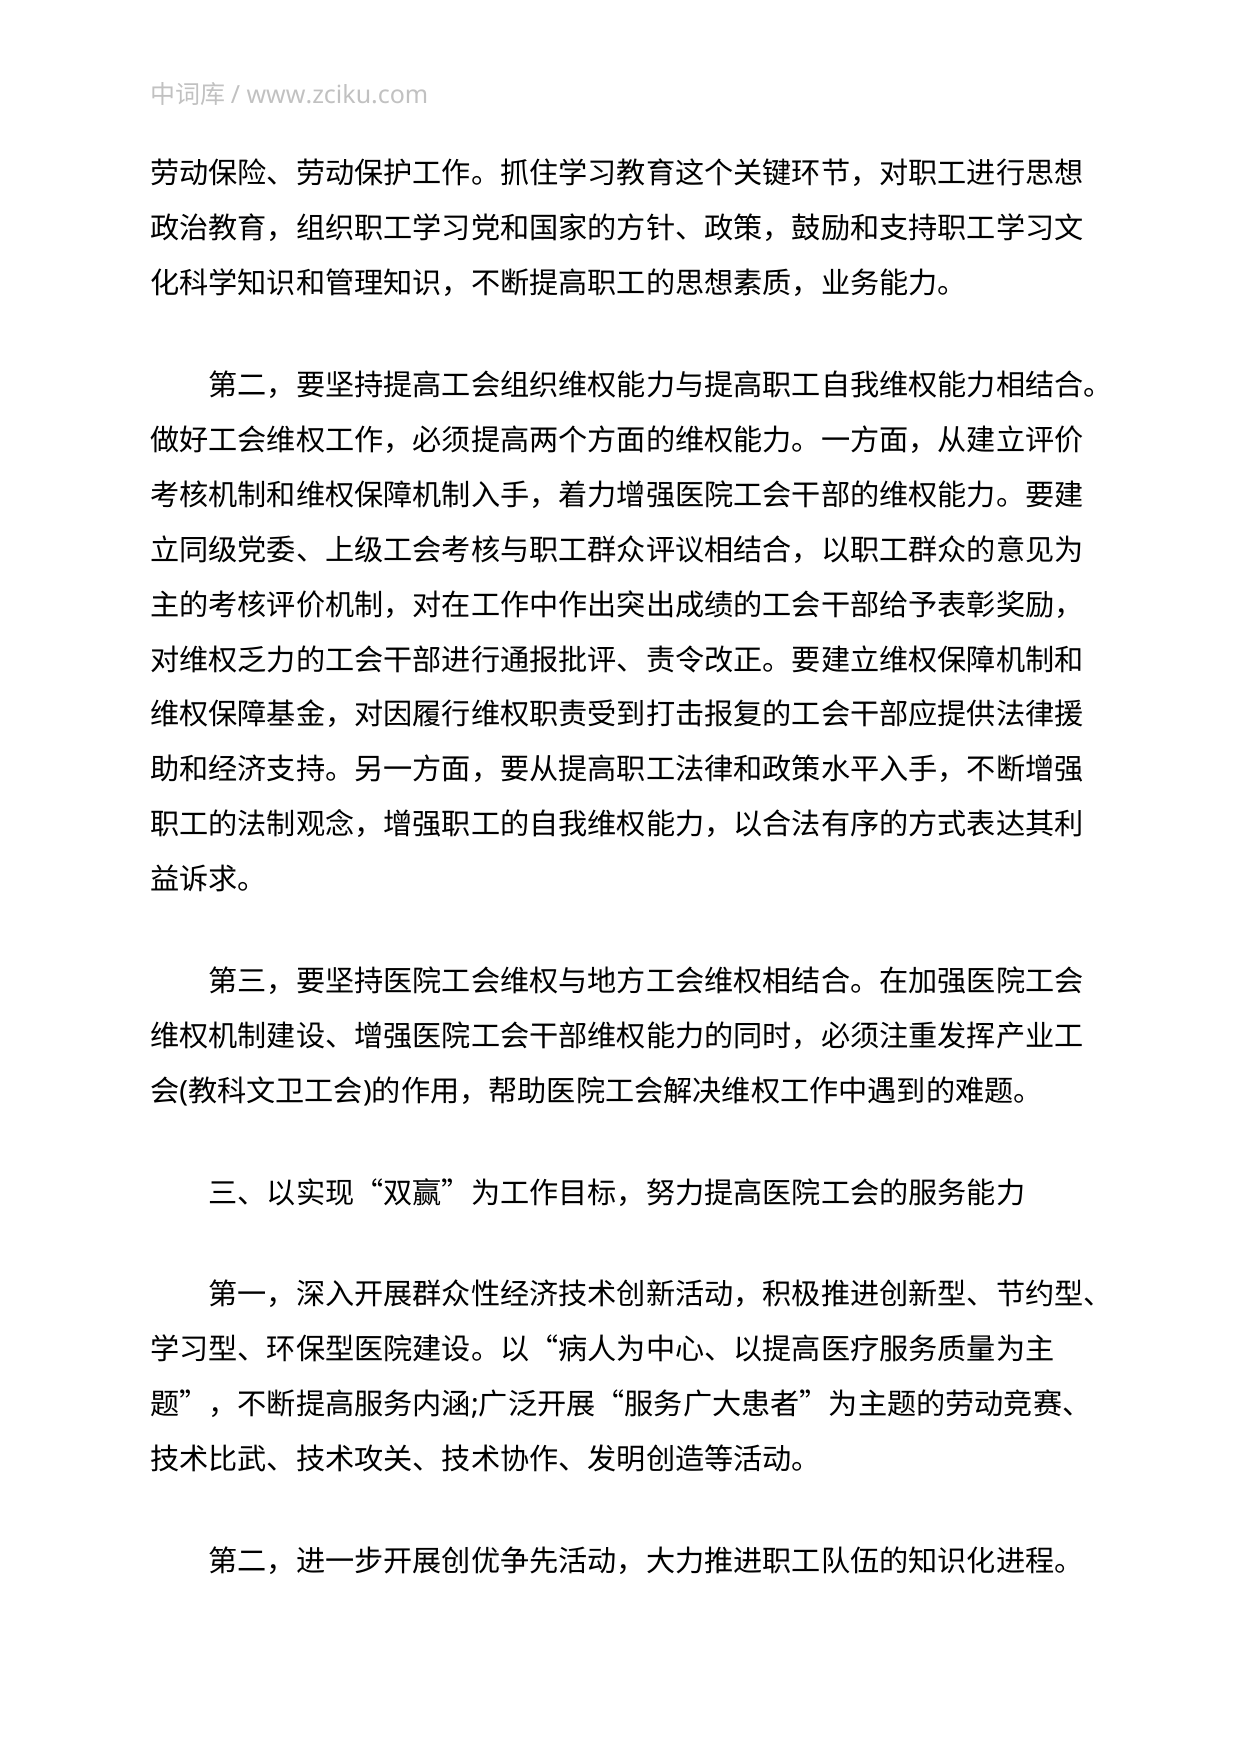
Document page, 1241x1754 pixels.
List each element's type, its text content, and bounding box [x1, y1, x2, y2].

text 第三，要坚持医院工会维权与地方工会维权相结合。在加强医院工会维权机制建设、增强医院工会干部维权能力的同时，必须注重发挥产业工会(教科文卫工会)的作用，帮助医院工会解决维权工作中遇到的难题。 [150, 957, 1090, 1109]
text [150, 150, 1090, 302]
text 第一，深入开展群众性经济技术创新活动，积极推进创新型、节约型、学习型、环保型医院建设。以“病人为中心、以提高医疗服务质量为主题”，不断提高服务内涵;广泛开展“服务广大患者”为主题的劳动竞赛、技术比武、技术攻关、技术协作、发明创造等活动。 [150, 1271, 1090, 1478]
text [150, 1537, 1090, 1580]
text 第二，要坚持提高工会组织维权能力与提高职工自我维权能力相结合。做好工会维权工作，必须提高两个方面的维权能力。一方面，从建立评价考核机制和维权保障机制入手，着力增强医院工会干部的维权能力。要建立同级党委、上级工会考核与职工群众评议相结合，以职工群众的意见为主的考核评价机制，对在工作中作出突出成绩的工会干部给予表彰奖励，对维权乏力的工会干部进行通报批评、责令改正。要建立维权保障机制和维权保障基金，对因履行维权职责受到打击报复的工会干部应提供法律援助和经济支持。另一方面，要从提高职工法律和政策水平入手，不断增强职工的法制观念，增强职工的自我维权能力，以合法有序的方式表达其利益诉求。 [150, 362, 1090, 898]
text 三、以实现“双赢”为工作目标，努力提高医院工会的服务能力 [150, 1169, 1090, 1211]
